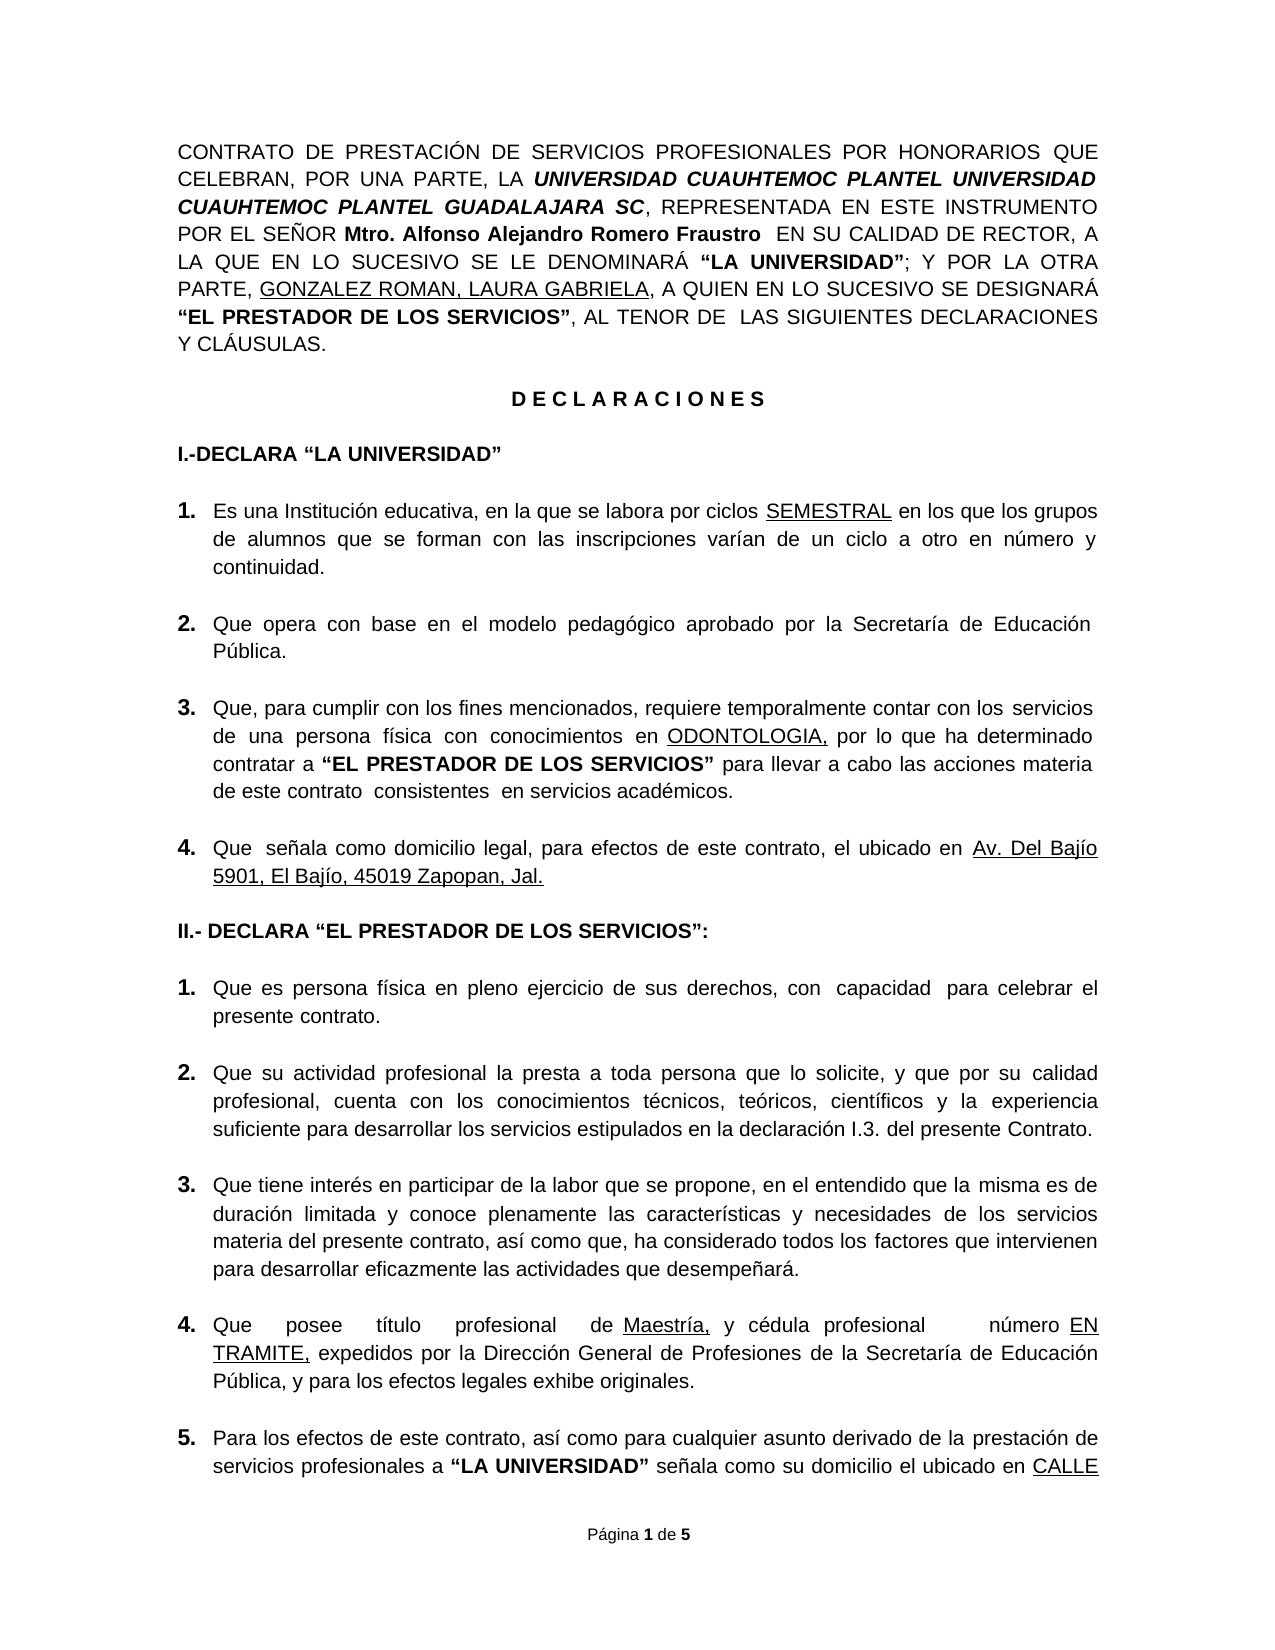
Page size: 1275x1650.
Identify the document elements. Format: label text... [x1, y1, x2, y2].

text CONTRATO DE PRESTACIÓN DE SERVICIOS PROFESIONALES POR HONORARIOS QUE CELEBRAN, POR UNA PARTE, LA UNIVERSIDAD CUAUHTEMOC PLANTEL UNIVERSIDAD CUAUHTEMOC PLANTEL GUADALAJARA SC, REPRESENTADA EN ESTE INSTRUMENTO POR EL SEÑOR Mtro. Alfonso Alejandro Romero Fraustro EN SU CALIDAD DE RECTOR, A LA QUE EN LO SUCESIVO SE LE DENOMINARÁ “LA UNIVERSIDAD”; Y POR LA OTRA PARTE, GONZALEZ ROMAN, LAURA GABRIELA, A QUIEN EN LO SUCESIVO SE DESIGNARÁ “EL PRESTADOR DE LOS SERVICIOS”, AL TENOR DE LAS SIGUIENTES DECLARACIONES Y CLÁUSULAS. [177, 139, 1098, 356]
list Que tiene interés en participar de la labor que se propone, en el entendido que la misma es de duración limitada y conoce plenamente las características y necesidades de los servicios materia del presente contrato, así como que, ha considerado todos los factores que intervienen para desarrollar eficazmente las actividades que desempeñará. [177, 1171, 1098, 1280]
subtitle D E C L A R A C I O N E S [177, 387, 1098, 411]
list Que su actividad profesional la presta a toda persona que lo solicite, y que por su calidad profesional, cuenta con los conocimientos técnicos, teóricos, científicos y la experiencia suficiente para desarrollar los servicios estipulados en la declaración I.3. del presente Contrato. [177, 1059, 1098, 1140]
text I.-DECLARA “LA UNIVERSIDAD” [177, 442, 1110, 466]
list Que es persona física en pleno ejercicio de sus derechos, con capacidad para celebrar el presente contrato. [177, 974, 1098, 1028]
list Que opera con base en el modelo pedagógico aprobado por la Secretaría de Educación Pública. [177, 609, 1092, 663]
subtitle II.- DECLARA “EL PRESTADOR DE LOS SERVICIOS”: [177, 919, 1110, 943]
list Que señala como domicilio legal, para efectos de este contrato, el ubicado en Av. Del Bajío 5901, El Bajío, 45019 Zapopan, Jal. [177, 834, 1098, 888]
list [177, 1424, 1098, 1478]
list Que posee título profesional de Maestría, y cédula profesional número EN TRAMITE, expedidos por la Dirección General de Profesiones de la Secretaría de Educación Pública, y para los efectos legales exhibe originales. [177, 1311, 1098, 1393]
list Es una Institución educativa, en la que se labora por ciclos SEMESTRAL en los que los grupos de alumnos que se forman con las inscripciones varían de un ciclo a otro en número y continuidad. [177, 497, 1098, 578]
list Que, para cumplir con los fines mencionados, requiere temporalmente contar con los servicios de una persona física con conocimientos en ODONTOLOGIA, por lo que ha determinado contratar a “EL PRESTADOR DE LOS SERVICIOS” para llevar a cabo las acciones materia de este contrato consistentes en servicios académicos. [177, 694, 1093, 803]
